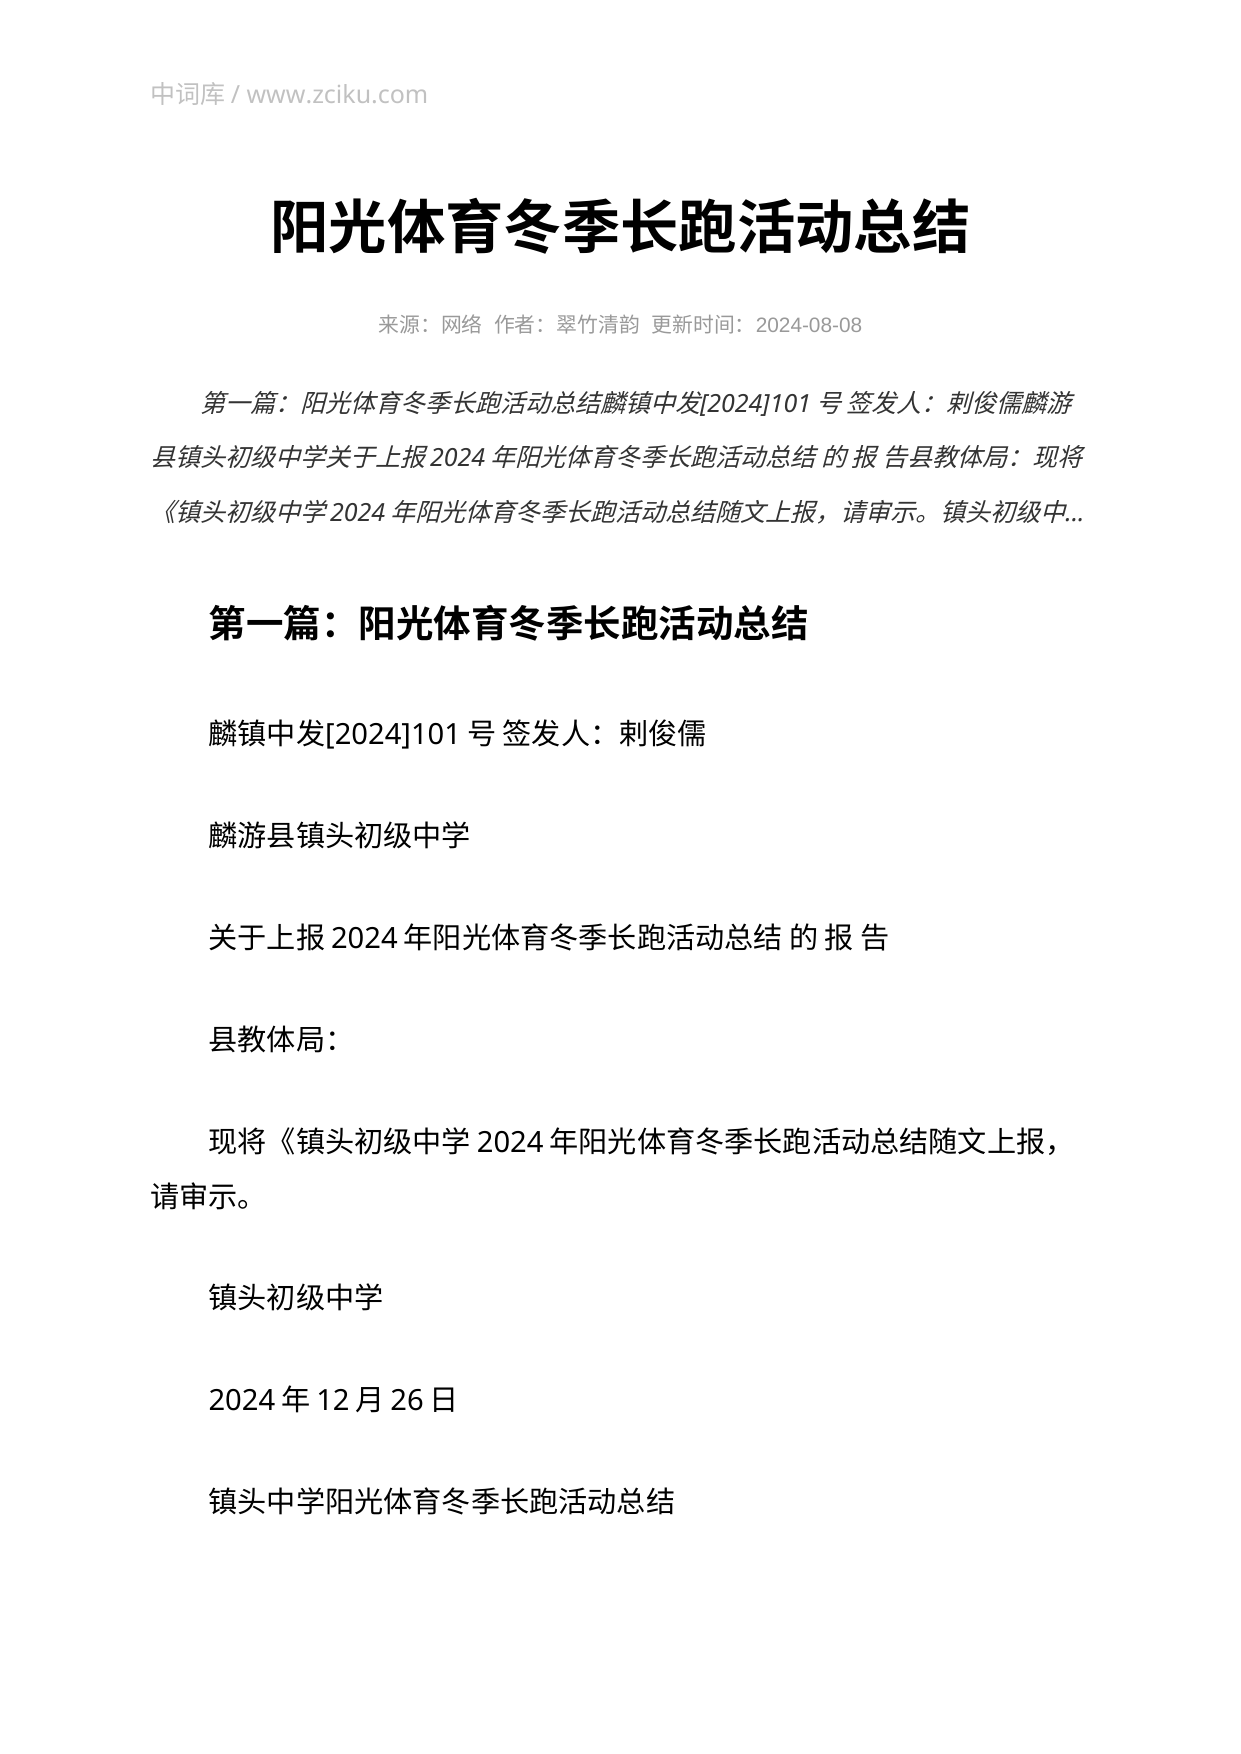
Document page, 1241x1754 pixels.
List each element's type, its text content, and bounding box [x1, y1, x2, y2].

text 2024年12月26日 [150, 1377, 1090, 1419]
text 麟游县镇头初级中学 [150, 813, 1090, 855]
text 第一篇：阳光体育冬季长跑活动总结 [150, 593, 1090, 648]
text 关于上报2024年阳光体育冬季长跑活动总结 的 报 告 [150, 914, 1090, 957]
text 县教体局： [150, 1017, 1090, 1059]
subtitle 阳光体育冬季长跑活动总结 [150, 181, 1090, 266]
text 现将《镇头初级中学2024年阳光体育冬季长跑活动总结随文上报，请审示。 [150, 1118, 1090, 1216]
text 第一篇：阳光体育冬季长跑活动总结麟镇中发[2024]101号 签发人：剌俊儒麟游县镇头初级中学关于上报2024年阳光体育冬季长跑活动总结 的 报 告县教体局：现将《镇头初级中学2024年阳光体育冬季长跑活动总结随文上报，请审示。镇头初级中... [150, 383, 1090, 528]
text 来源：网络 作者：翠竹清韵 更新时间：2024-08-08 [150, 313, 1090, 337]
text 镇头中学阳光体育冬季长跑活动总结 [150, 1479, 1090, 1521]
text 镇头初级中学 [150, 1275, 1090, 1317]
text 麟镇中发[2024]101号 签发人：剌俊儒 [150, 711, 1090, 753]
